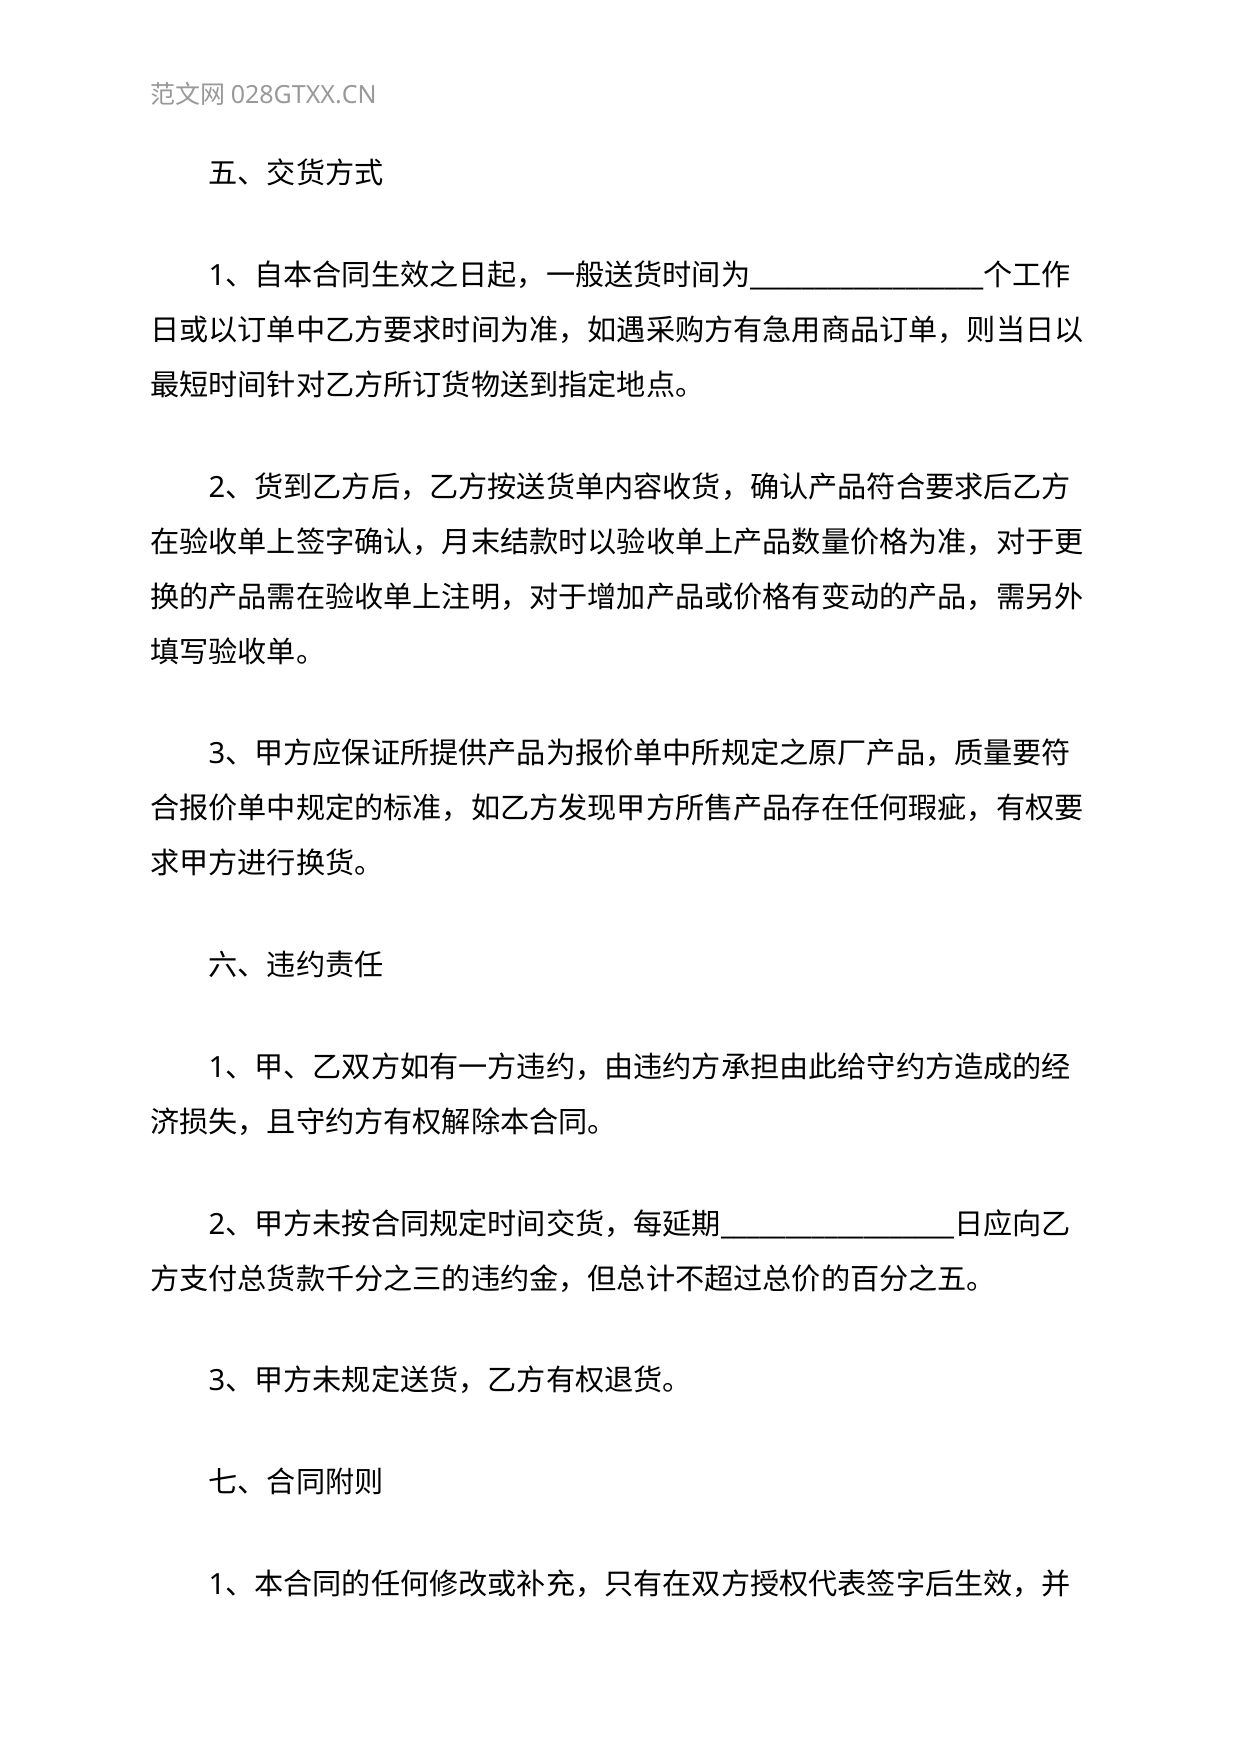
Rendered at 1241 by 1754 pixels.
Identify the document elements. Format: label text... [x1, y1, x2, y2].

text 1、自本合同生效之日起，一般送货时间为__________________个工作日或以订单中乙方要求时间为准，如遇采购方有急用商品订单，则当日以最短时间针对乙方所订货物送到指定地点。 [150, 252, 1090, 404]
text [150, 1561, 1090, 1603]
text 2、货到乙方后，乙方按送货单内容收货，确认产品符合要求后乙方在验收单上签字确认，月末结款时以验收单上产品数量价格为准，对于更换的产品需在验收单上注明，对于增加产品或价格有变动的产品，需另外填写验收单。 [150, 463, 1090, 671]
text 1、甲、乙双方如有一方违约，由违约方承担由此给守约方造成的经济损失，且守约方有权解除本合同。 [150, 1043, 1090, 1141]
text 3、甲方应保证所提供产品为报价单中所规定之原厂产品，质量要符合报价单中规定的标准，如乙方发现甲方所售产品存在任何瑕疵，有权要求甲方进行换货。 [150, 730, 1090, 882]
text 五、交货方式 [150, 150, 1090, 192]
text 3、甲方未规定送货，乙方有权退货。 [150, 1357, 1090, 1399]
text 2、甲方未按合同规定时间交货，每延期__________________日应向乙方支付总货款千分之三的违约金，但总计不超过总价的百分之五。 [150, 1200, 1090, 1297]
text 七、合同附则 [150, 1459, 1090, 1501]
text 六、违约责任 [150, 942, 1090, 984]
